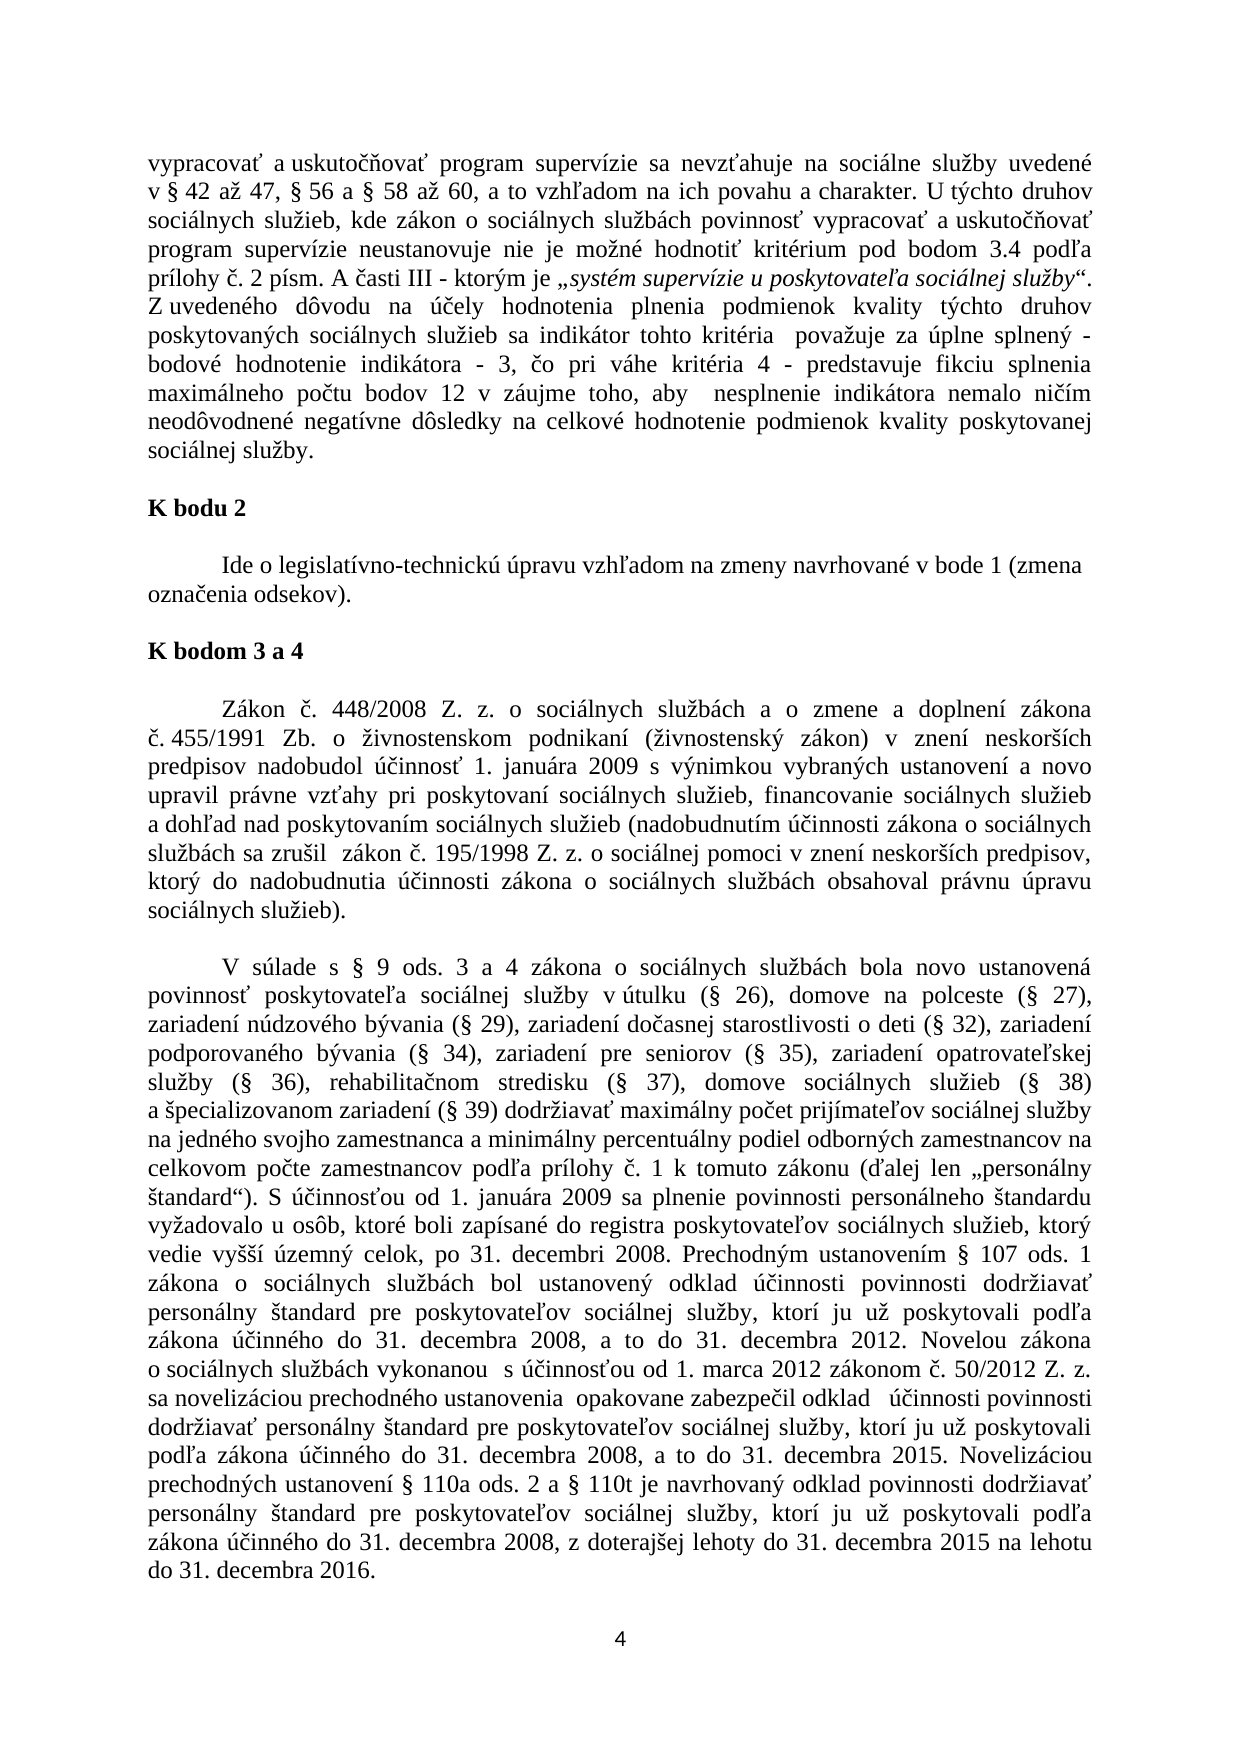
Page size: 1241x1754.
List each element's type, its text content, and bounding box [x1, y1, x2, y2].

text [148, 148, 1093, 464]
text Ide o legislatívno-technickú úpravu vzhľadom na zmeny navrhované v bode 1 (zmena označenia odsekov). [148, 550, 1093, 608]
text V súlade s § 9 ods. 3 a 4 zákona o sociálnych službách bola novo ustanovená povinnosť poskytovateľa sociálnej služby v útulku (§ 26), domove na polceste (§ 27), zariadení núdzového bývania (§ 29), zariadení dočasnej starostlivosti o deti (§ 32), zariadení podporovaného bývania (§ 34), zariadení pre seniorov (§ 35), zariadení opatrovateľskej služby (§ 36), rehabilitačnom stredisku (§ 37), domove sociálnych služieb (§ 38) a špecializovanom zariadení (§ 39) dodržiavať maximálny počet prijímateľov sociálnej služby na jedného svojho zamestnanca a minimálny percentuálny podiel odborných zamestnancov na celkovom počte zamestnancov podľa prílohy č. 1 k tomuto zákonu (ďalej len „personálny štandard“). S účinnosťou od 1. januára 2009 sa plnenie povinnosti personálneho štandardu vyžadovalo u osôb, ktoré boli zapísané do registra poskytovateľov sociálnych služieb, ktorý vedie vyšší územný celok, po 31. decembri 2008. Prechodným ustanovením § 107 ods. 1 zákona o sociálnych službách bol ustanovený odklad účinnosti povinnosti dodržiavať personálny štandard pre poskytovateľov sociálnej služby, ktorí ju už poskytovali podľa zákona účinného do 31. decembra 2008, a to do 31. decembra 2012. Novelou zákona o sociálnych službách vykonanou s účinnosťou od 1. marca 2012 zákonom č. 50/2012 Z. z. sa novelizáciou prechodného ustanovenia opakovane zabezpečil odklad účinnosti povinnosti dodržiavať personálny štandard pre poskytovateľov sociálnej služby, ktorí ju už poskytovali podľa zákona účinného do 31. decembra 2008, a to do 31. decembra 2015. Novelizáciou prechodných ustanovení § 110a ods. 2 a § 110t je navrhovaný odklad povinnosti dodržiavať personálny štandard pre poskytovateľov sociálnej služby, ktorí ju už poskytovali podľa zákona účinného do 31. decembra 2008, z doterajšej lehoty do 31. decembra 2015 na lehotu do 31. decembra 2016. [148, 952, 1093, 1584]
text K bodu 2 [148, 493, 1093, 521]
text K bodom 3 a 4 [148, 636, 1093, 665]
text Zákon č. 448/2008 Z. z. o sociálnych službách a o zmene a doplnení zákona č. 455/1991 Zb. o živnostenskom podnikaní (živnostenský zákon) v znení neskorších predpisov nadobudol účinnosť 1. januára 2009 s výnimkou vybraných ustanovení a novo upravil právne vzťahy pri poskytovaní sociálnych služieb, financovanie sociálnych služieb a dohľad nad poskytovaním sociálnych služieb (nadobudnutím účinnosti zákona o sociálnych službách sa zrušil zákon č. 195/1998 Z. z. o sociálnej pomoci v znení neskorších predpisov, ktorý do nadobudnutia účinnosti zákona o sociálnych službách obsahoval právnu úpravu sociálnych služieb). [148, 694, 1093, 924]
